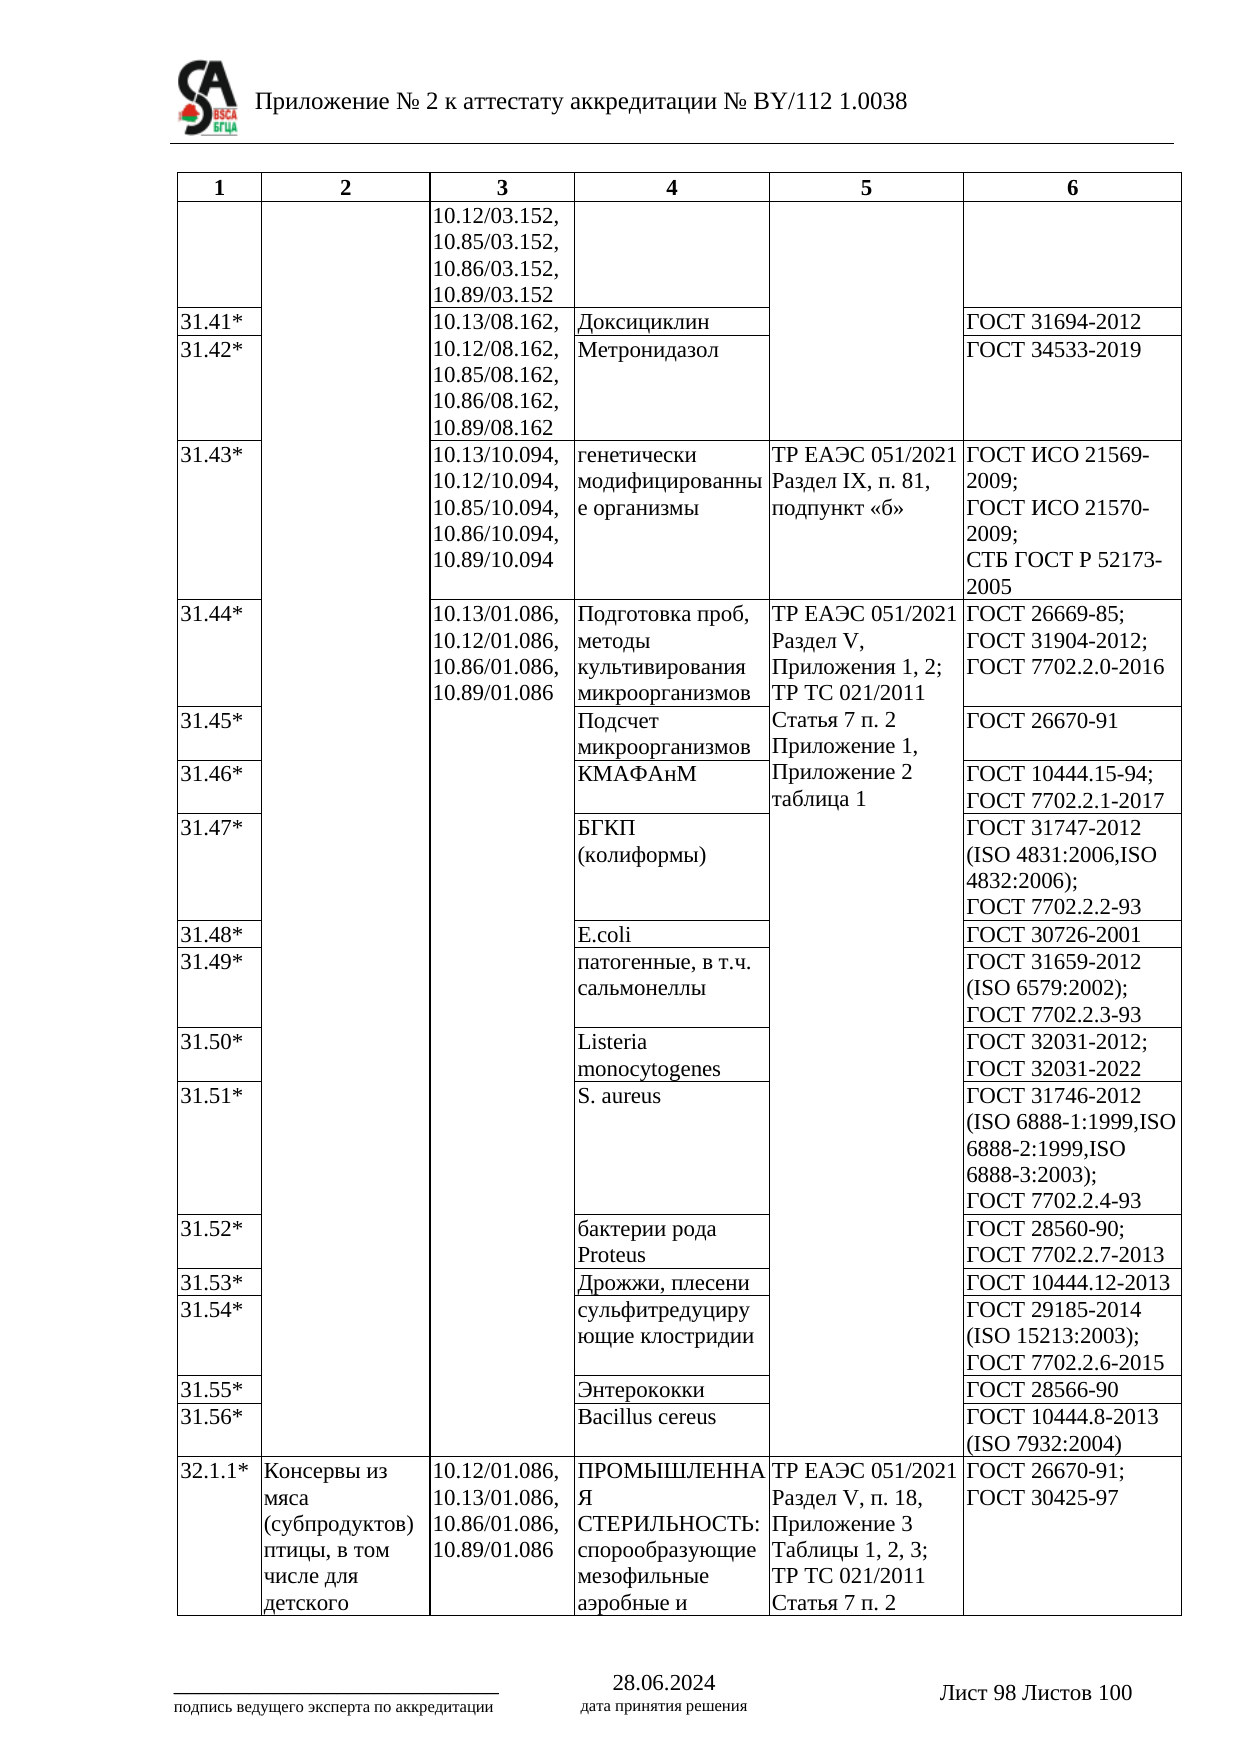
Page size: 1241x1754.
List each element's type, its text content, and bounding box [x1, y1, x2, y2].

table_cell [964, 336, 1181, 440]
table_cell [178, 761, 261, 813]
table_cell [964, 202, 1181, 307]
table_header 3 [431, 173, 574, 201]
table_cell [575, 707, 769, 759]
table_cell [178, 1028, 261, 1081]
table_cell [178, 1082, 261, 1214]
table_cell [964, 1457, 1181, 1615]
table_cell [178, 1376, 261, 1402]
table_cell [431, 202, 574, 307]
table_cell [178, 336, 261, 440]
table_header 4 [575, 173, 769, 201]
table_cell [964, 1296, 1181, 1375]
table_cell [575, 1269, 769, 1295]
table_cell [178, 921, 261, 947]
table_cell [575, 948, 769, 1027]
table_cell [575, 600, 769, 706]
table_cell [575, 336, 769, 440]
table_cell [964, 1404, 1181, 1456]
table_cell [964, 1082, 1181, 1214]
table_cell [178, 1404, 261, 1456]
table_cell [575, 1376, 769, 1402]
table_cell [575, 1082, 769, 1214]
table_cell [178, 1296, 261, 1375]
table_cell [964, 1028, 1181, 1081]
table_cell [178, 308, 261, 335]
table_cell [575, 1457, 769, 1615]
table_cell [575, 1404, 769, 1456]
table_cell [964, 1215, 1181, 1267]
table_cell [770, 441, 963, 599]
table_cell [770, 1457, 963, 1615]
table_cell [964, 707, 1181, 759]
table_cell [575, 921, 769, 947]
table_header 1 [178, 173, 261, 201]
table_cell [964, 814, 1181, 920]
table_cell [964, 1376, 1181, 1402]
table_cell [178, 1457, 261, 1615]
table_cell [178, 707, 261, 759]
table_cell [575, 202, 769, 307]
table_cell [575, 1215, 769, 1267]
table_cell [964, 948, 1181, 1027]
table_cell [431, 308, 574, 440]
picture [177, 59, 239, 136]
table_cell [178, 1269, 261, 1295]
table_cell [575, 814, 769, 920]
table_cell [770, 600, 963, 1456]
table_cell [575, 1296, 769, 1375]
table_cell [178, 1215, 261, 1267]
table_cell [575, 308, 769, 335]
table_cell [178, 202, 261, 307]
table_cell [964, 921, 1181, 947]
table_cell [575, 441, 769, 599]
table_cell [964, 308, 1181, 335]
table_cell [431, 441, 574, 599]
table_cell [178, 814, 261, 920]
table_header 6 [964, 173, 1181, 201]
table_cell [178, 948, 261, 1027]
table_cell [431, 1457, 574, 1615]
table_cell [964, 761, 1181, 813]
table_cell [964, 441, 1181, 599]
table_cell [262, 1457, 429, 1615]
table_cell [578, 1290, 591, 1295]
table_header 5 [770, 173, 963, 201]
table_header 2 [262, 173, 429, 201]
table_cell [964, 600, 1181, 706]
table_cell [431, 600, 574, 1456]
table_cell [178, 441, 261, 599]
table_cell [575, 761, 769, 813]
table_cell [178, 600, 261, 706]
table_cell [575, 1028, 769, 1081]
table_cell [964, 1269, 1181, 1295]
